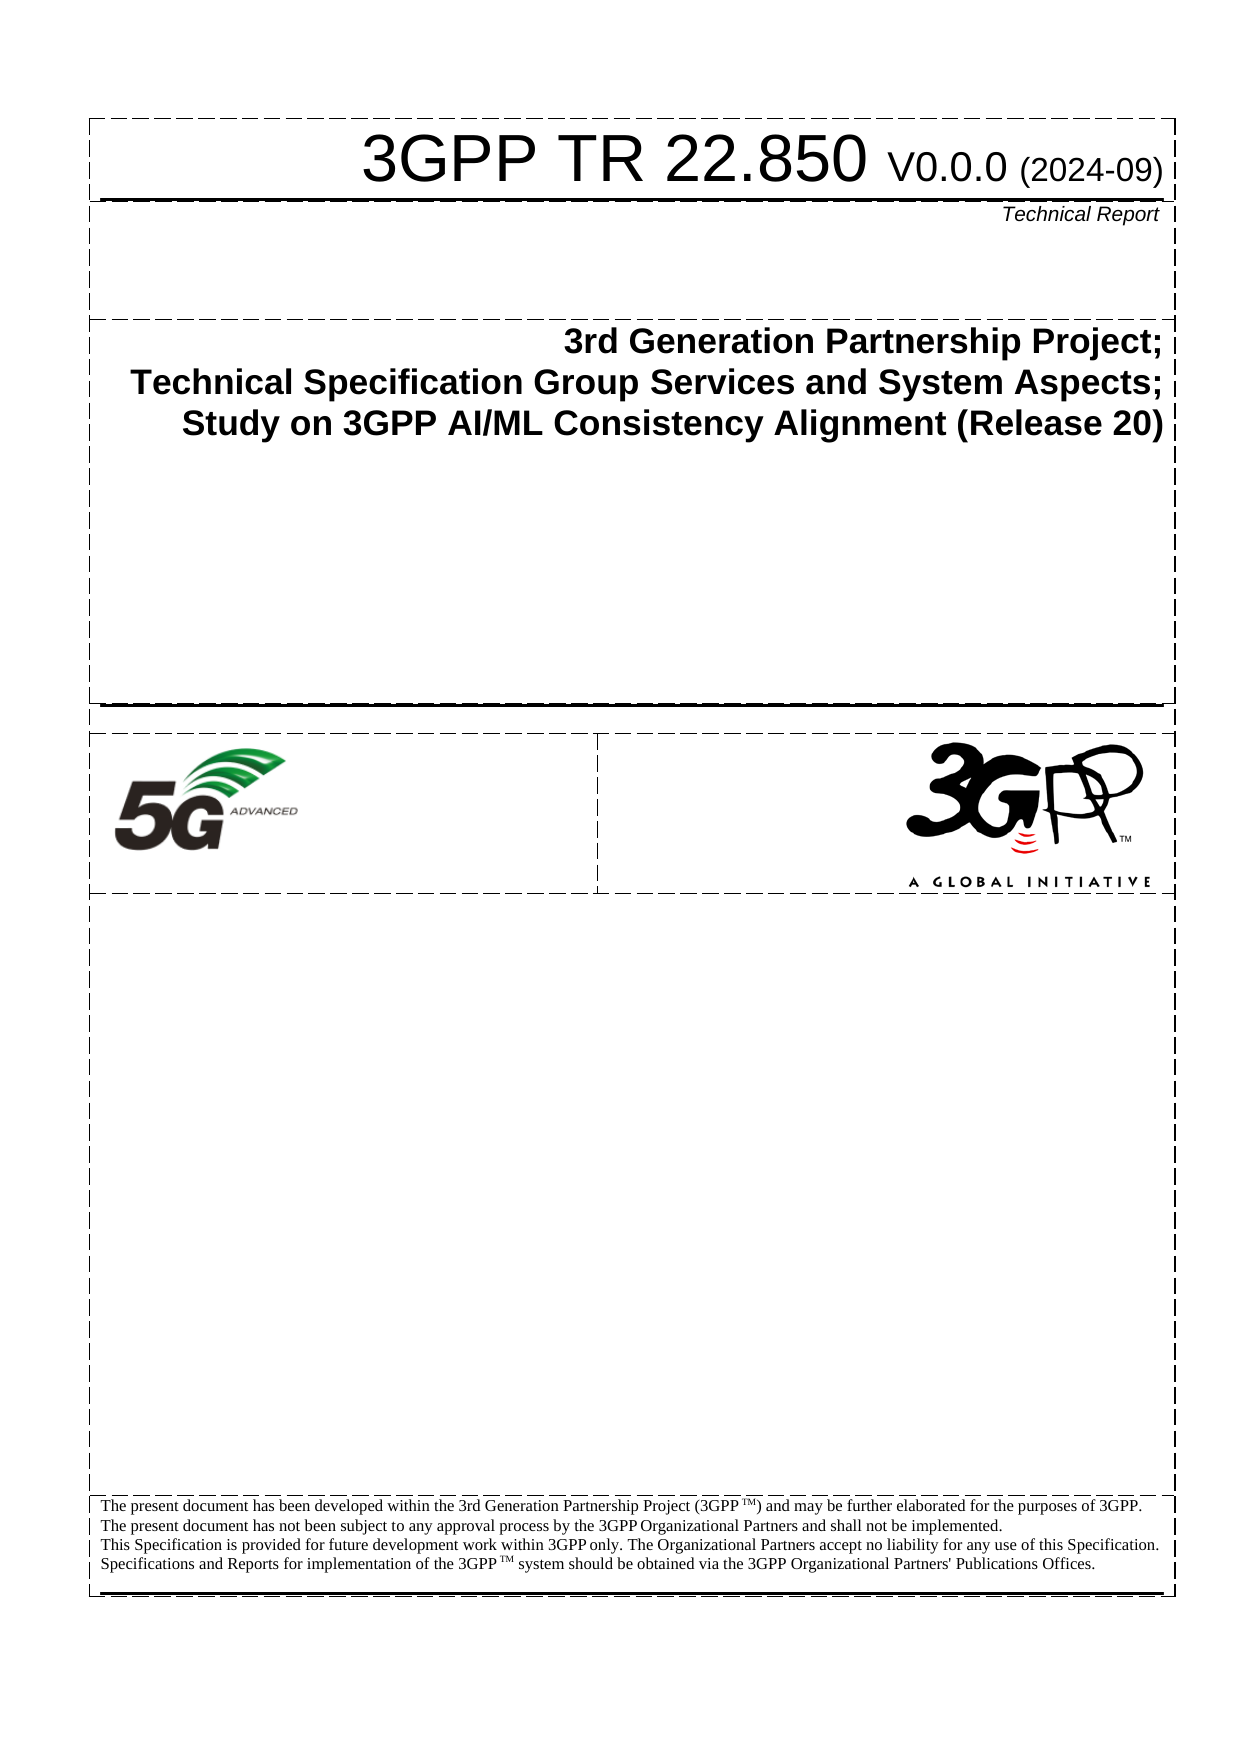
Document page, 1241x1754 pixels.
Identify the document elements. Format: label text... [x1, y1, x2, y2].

table_cell The present document has been developed within the 3rd Generation Partnership Project (3GPP TM) and may be further elaborated for the purposes of 3GPP. The present document has not been subject to any approval process by the 3GPP Organizational Partners and shall not be implemented. This Specification is provided for future development work within 3GPP only. The Organizational Partners accept no liability for any use of this Specification. Specifications and Reports for implementation of the 3GPP TM system should be obtained via the 3GPP Organizational Partners' Publications Offices. [89, 1495, 1175, 1596]
picture [100, 734, 312, 865]
table_cell [89, 704, 1175, 733]
table_cell [89, 733, 598, 893]
table_header 3GPP TR 22.850 V0.0.0 (2024-09) [89, 118, 1175, 201]
table_cell Technical Report [89, 201, 1175, 319]
table_cell 3rd Generation Partnership Project; Technical Specification Group Services and System Aspects; Study on 3GPP AI/ML Consistency Alignment (Release 20) [89, 319, 1175, 703]
table_cell [598, 733, 1175, 893]
picture [898, 734, 1164, 892]
table_cell [89, 893, 1175, 1495]
